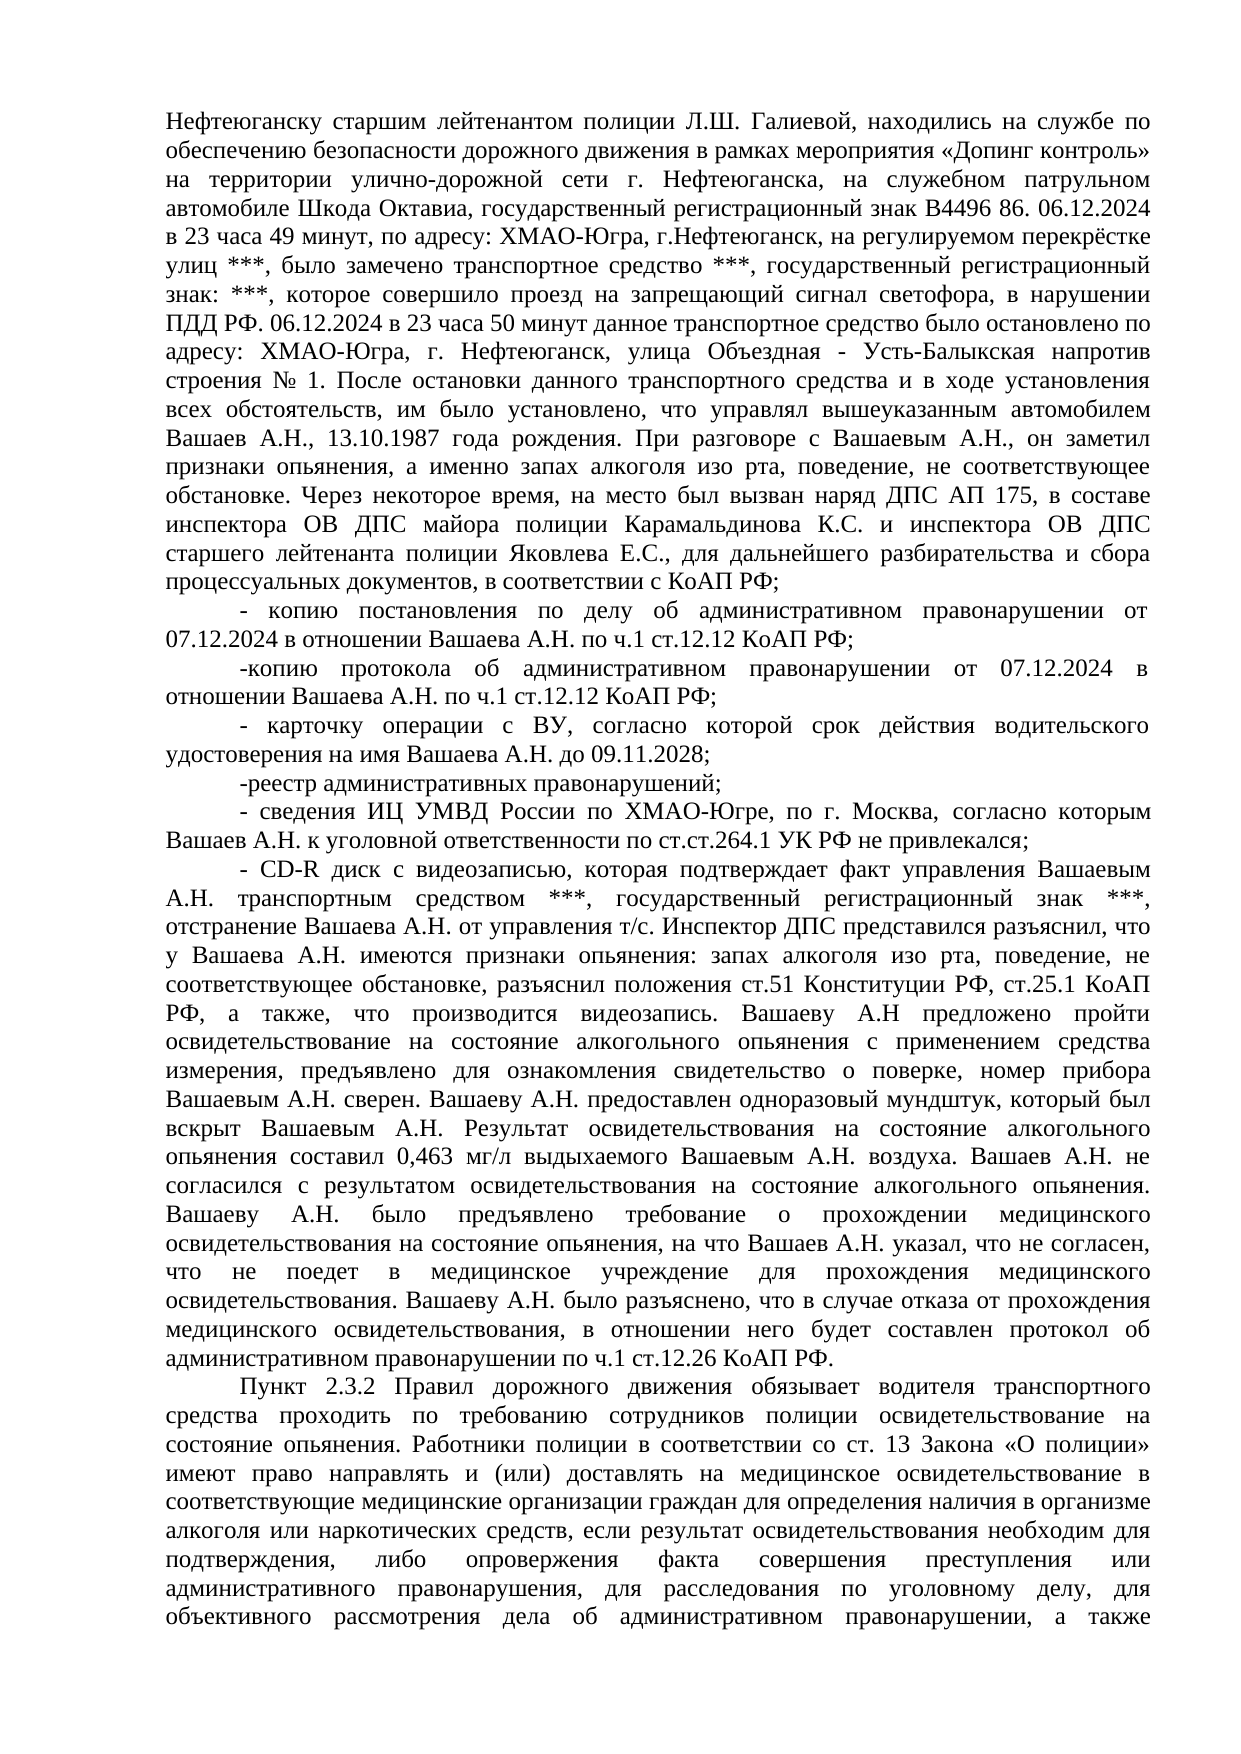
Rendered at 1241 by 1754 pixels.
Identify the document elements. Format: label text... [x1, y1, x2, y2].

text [165, 106, 1152, 595]
text -копию протокола об административном правонарушении от 07.12.2024 в отношении Вашаева А.Н. по ч.1 ст.12.12 КоАП РФ; [165, 653, 1149, 710]
text - сведения ИЦ УМВД России по ХМАО-Югре, по г. Москва, согласно которым Вашаев А.Н. к уголовной ответственности по ст.ст.264.1 УК РФ не привлекался; [165, 796, 1152, 854]
text - карточку операции с ВУ, согласно которой срок действия водительского удостоверения на имя Вашаева А.Н. до 09.11.2028; [165, 710, 1150, 768]
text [165, 1371, 1152, 1630]
text - копию постановления по делу об административном правонарушении от 07.12.2024 в отношении Вашаева А.Н. по ч.1 ст.12.12 КоАП РФ; [165, 595, 1149, 653]
text - CD-R диск с видеозаписью, которая подтверждает факт управления Вашаевым А.Н. транспортным средством ***, государственный регистрационный знак ***, отстранение Вашаева А.Н. от управления т/с. Инспектор ДПС представился разъяснил, что у Вашаева А.Н. имеются признаки опьянения: запах алкоголя изо рта, поведение, не соответствующее обстановке, разъяснил положения ст.51 Конституции РФ, ст.25.1 КоАП РФ, а также, что производится видеозапись. Вашаеву А.Н предложено пройти освидетельствование на состояние алкогольного опьянения с применением средства измерения, предъявлено для ознакомления свидетельство о поверке, номер прибора Вашаевым А.Н. сверен. Вашаеву А.Н. предоставлен одноразовый мундштук, который был вскрыт Вашаевым А.Н. Результат освидетельствования на состояние алкогольного опьянения составил 0,463 мг/л выдыхаемого Вашаевым А.Н. воздуха. Вашаев А.Н. не согласился с результатом освидетельствования на состояние алкогольного опьянения. Вашаеву А.Н. было предъявлено требование о прохождении медицинского освидетельствования на состояние опьянения, на что Вашаев А.Н. указал, что не согласен, что не поедет в медицинское учреждение для прохождения медицинского освидетельствования. Вашаеву А.Н. было разъяснено, что в случае отказа от прохождения медицинского освидетельствования, в отношении него будет составлен протокол об административном правонарушении по ч.1 ст.12.26 КоАП РФ. [165, 854, 1152, 1371]
text -реестр административных правонарушений; [165, 768, 1152, 796]
